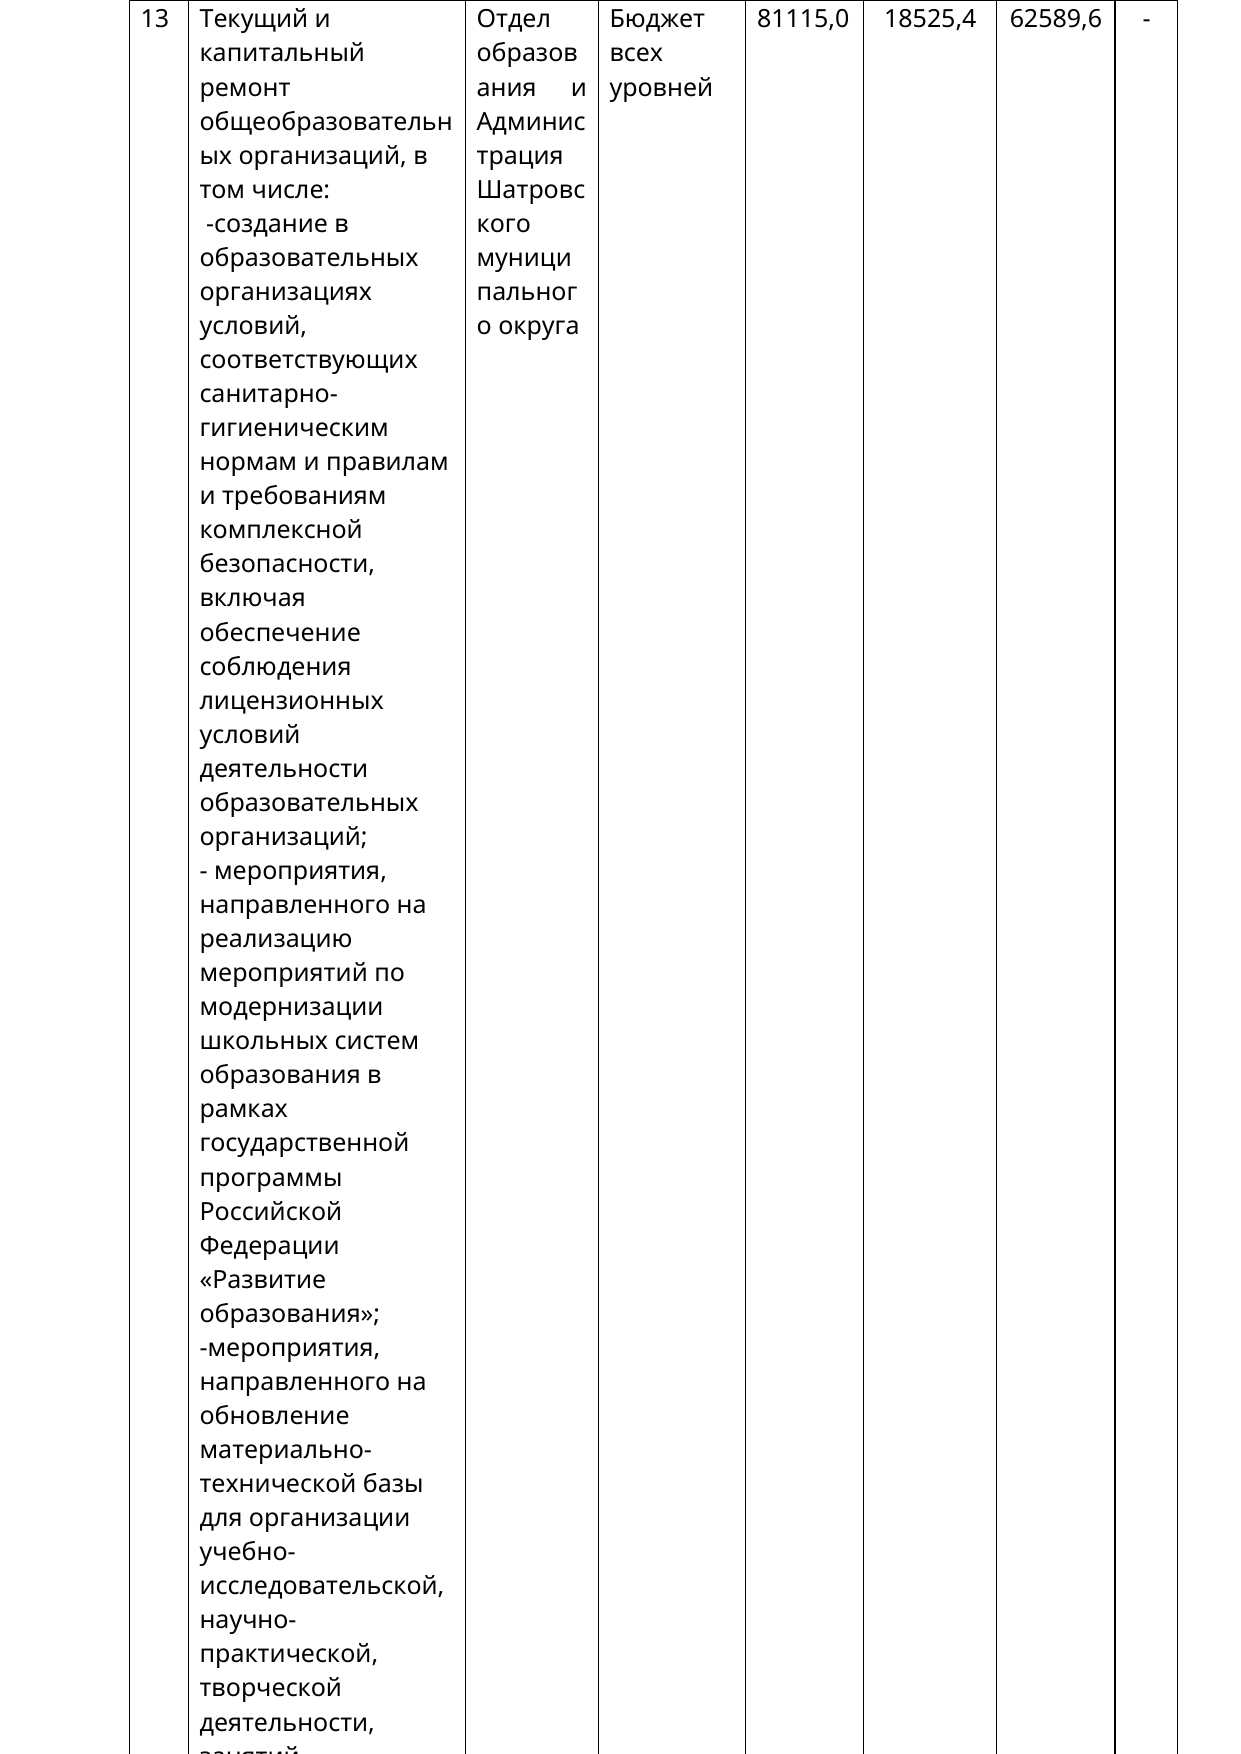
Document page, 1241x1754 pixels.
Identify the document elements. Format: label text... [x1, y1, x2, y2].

table_header 62589,6 [997, 1, 1114, 1754]
table_header - [1116, 1, 1177, 1754]
table_header 13 [130, 1, 188, 1754]
table_header 81115,0 [746, 1, 863, 1754]
table_header 18525,4 [864, 1, 996, 1754]
table_header Бюджет всех уровней [599, 1, 745, 1754]
table_header Отдел образования и Администрация Шатровского муниципального округа [466, 1, 598, 1754]
table_header Текущий и капитальный ремонт общеобразовательных организаций, в том числе: -создание в образовательных организациях условий, соответствующих санитарно-гигиеническим нормам и правилам и требованиям комплексной безопасности, включая обеспечение соблюдения лицензионных условий деятельности образовательных организаций; - мероприятия, направленного на реализацию мероприятий по модернизации школьных систем образования в рамках государственной программы Российской Федерации «Развитие образования»; -мероприятия, направленного на обновление материально-технической базы для организации учебно-исследовательской, научно-практической, творческой деятельности, занятий физической культурой и спортом в образовательных организациях в целях достижения показателей и результатов федерального проекта «Успех каждого ребенка», входящего в состав национального проекта «Образование», в рамках государственной программы Российской Федерации «Развитие образования» [189, 1, 465, 1754]
